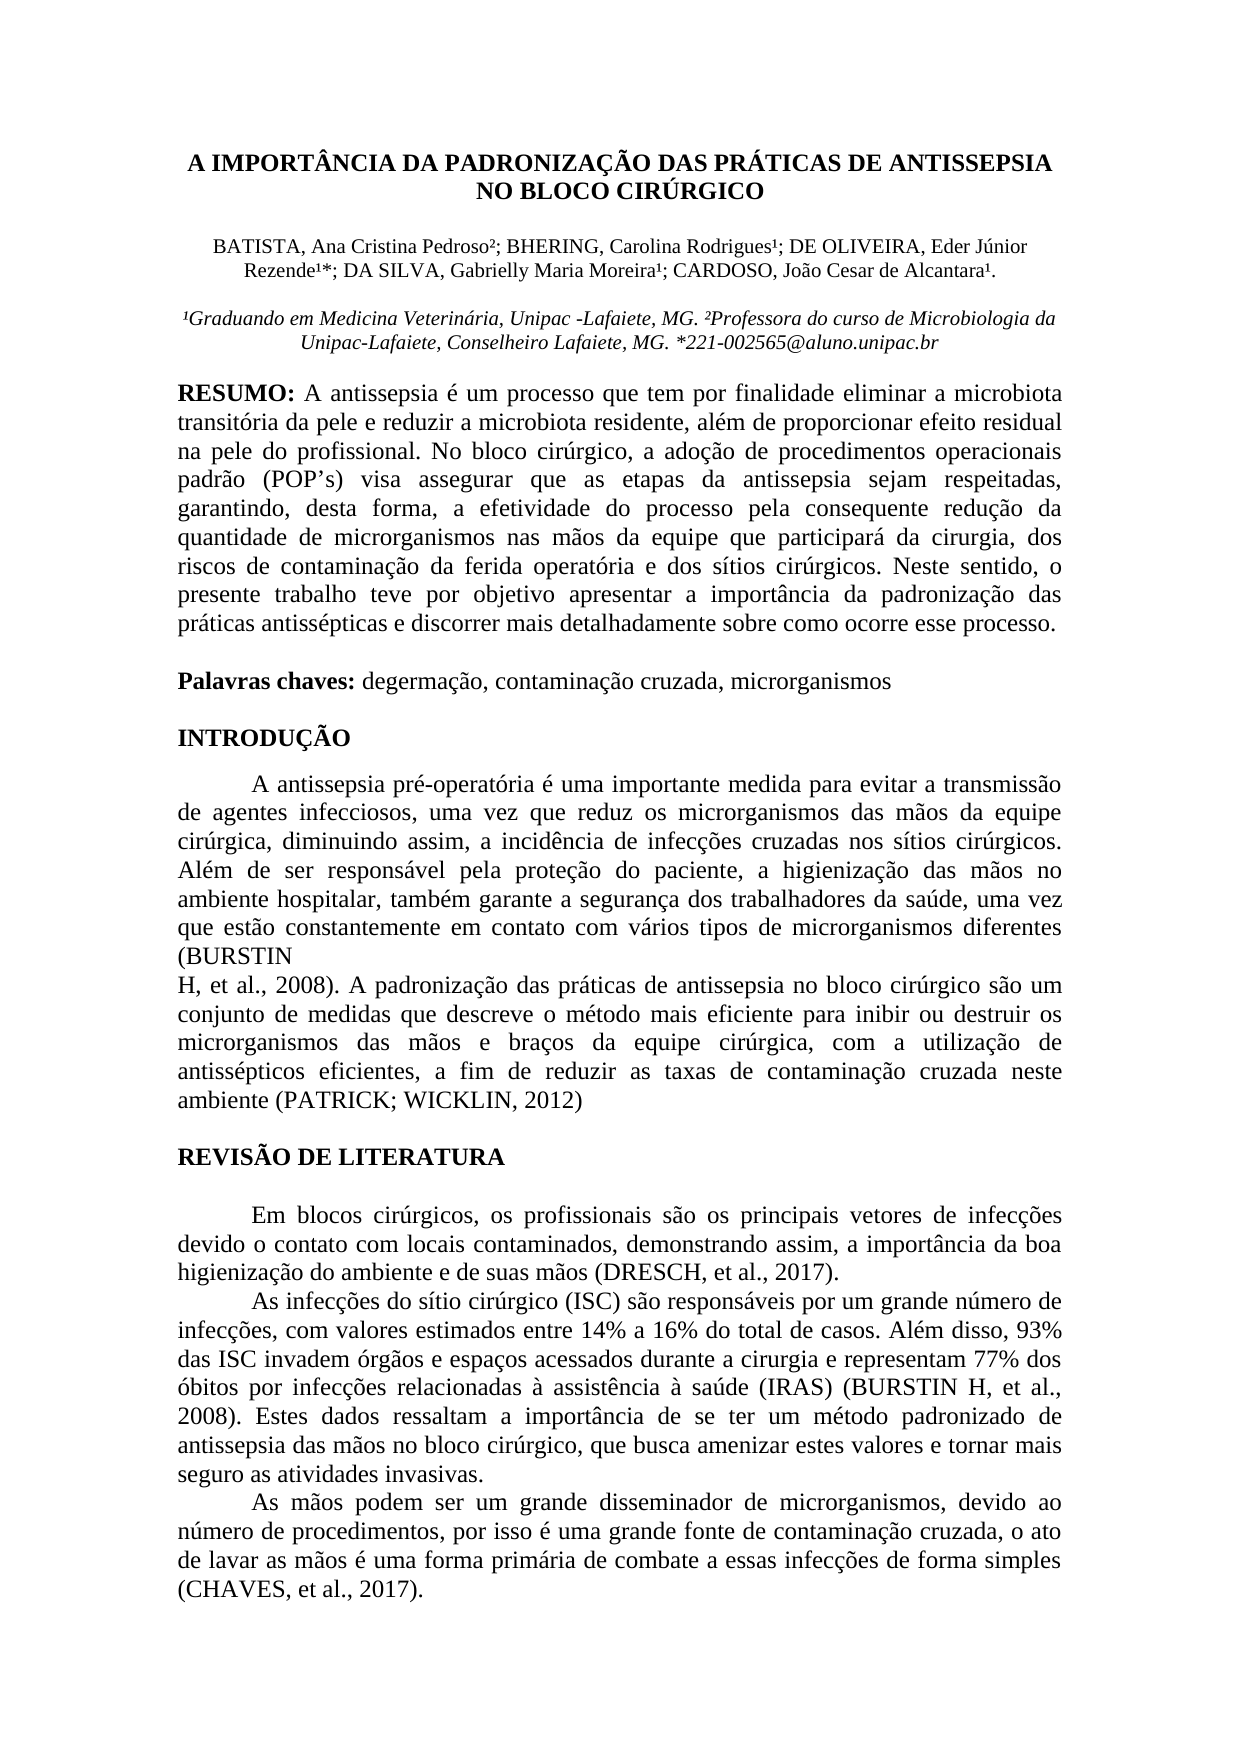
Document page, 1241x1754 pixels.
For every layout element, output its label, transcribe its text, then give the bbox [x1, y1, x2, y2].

text H, et al., 2008). A padronização das práticas de antissepsia no bloco cirúrgico são um conjunto de medidas que descreve o método mais eficiente para inibir ou destruir os microrganismos das mãos e braços da equipe cirúrgica, com a utilização de antissépticos eficientes, a fim de reduzir as taxas de contaminação cruzada neste ambiente (PATRICK; WICKLIN, 2012) [177, 970, 1063, 1114]
text A IMPORTÂNCIA DA PADRONIZAÇÃO DAS PRÁTICAS DE ANTISSEPSIA NO BLOCO CIRÚRGICO [177, 148, 1063, 205]
text RESUMO: A antissepsia é um processo que tem por finalidade eliminar a microbiota transitória da pele e reduzir a microbiota residente, além de proporcionar efeito residual na pele do profissional. No bloco cirúrgico, a adoção de procedimentos operacionais padrão (POP’s) visa assegurar que as etapas da antissepsia sejam respeitadas, garantindo, desta forma, a efetividade do processo pela consequente redução da quantidade de microrganismos nas mãos da equipe que participará da cirurgia, dos riscos de contaminação da ferida operatória e dos sítios cirúrgicos. Neste sentido, o presente trabalho teve por objetivo apresentar a importância da padronização das práticas antissépticas e discorrer mais detalhadamente sobre como ocorre esse processo. [177, 378, 1063, 637]
text A antissepsia pré-operatória é uma importante medida para evitar a transmissão de agentes infecciosos, uma vez que reduz os microrganismos das mãos da equipe cirúrgica, diminuindo assim, a incidência de infecções cruzadas nos sítios cirúrgicos. Além de ser responsável pela proteção do paciente, a higienização das mãos no ambiente hospitalar, também garante a segurança dos trabalhadores da saúde, uma vez que estão constantemente em contato com vários tipos de microrganismos diferentes (BURSTIN [177, 769, 1063, 970]
text INTRODUÇÃO [177, 723, 1063, 752]
text ¹Graduando em Medicina Veterinária, Unipac -Lafaiete, MG. ²Professora do curso de Microbiologia da Unipac-Lafaiete, Conselheiro Lafaiete, MG. *221-002565@aluno.unipac.br [177, 306, 1063, 354]
text Em blocos cirúrgicos, os profissionais são os principais vetores de infecções devido o contato com locais contaminados, demonstrando assim, a importância da boa higienização do ambiente e de suas mãos (DRESCH, et al., 2017). [177, 1200, 1063, 1286]
text As infecções do sítio cirúrgico (ISC) são responsáveis por um grande número de infecções, com valores estimados entre 14% a 16% do total de casos. Além disso, 93% das ISC invadem órgãos e espaços acessados durante a cirurgia e representam 77% dos óbitos por infecções relacionadas à assistência à saúde (IRAS) (BURSTIN H, et al., 2008). Estes dados ressaltam a importância de se ter um método padronizado de antissepsia das mãos no bloco cirúrgico, que busca amenizar estes valores e tornar mais seguro as atividades invasivas. [177, 1286, 1063, 1487]
text REVISÃO DE LITERATURA [177, 1142, 1063, 1171]
text BATISTA, Ana Cristina Pedroso²; BHERING, Carolina Rodrigues¹; DE OLIVEIRA, Eder Júnior Rezende¹*; DA SILVA, Gabrielly Maria Moreira¹; CARDOSO, João Cesar de Alcantara¹. [177, 234, 1063, 282]
text As mãos podem ser um grande disseminador de microrganismos, devido ao número de procedimentos, por isso é uma grande fonte de contaminação cruzada, o ato de lavar as mãos é uma forma primária de combate a essas infecções de forma simples (CHAVES, et al., 2017). [177, 1487, 1063, 1602]
text Palavras chaves: degermação, contaminação cruzada, microrganismos [177, 666, 1063, 694]
